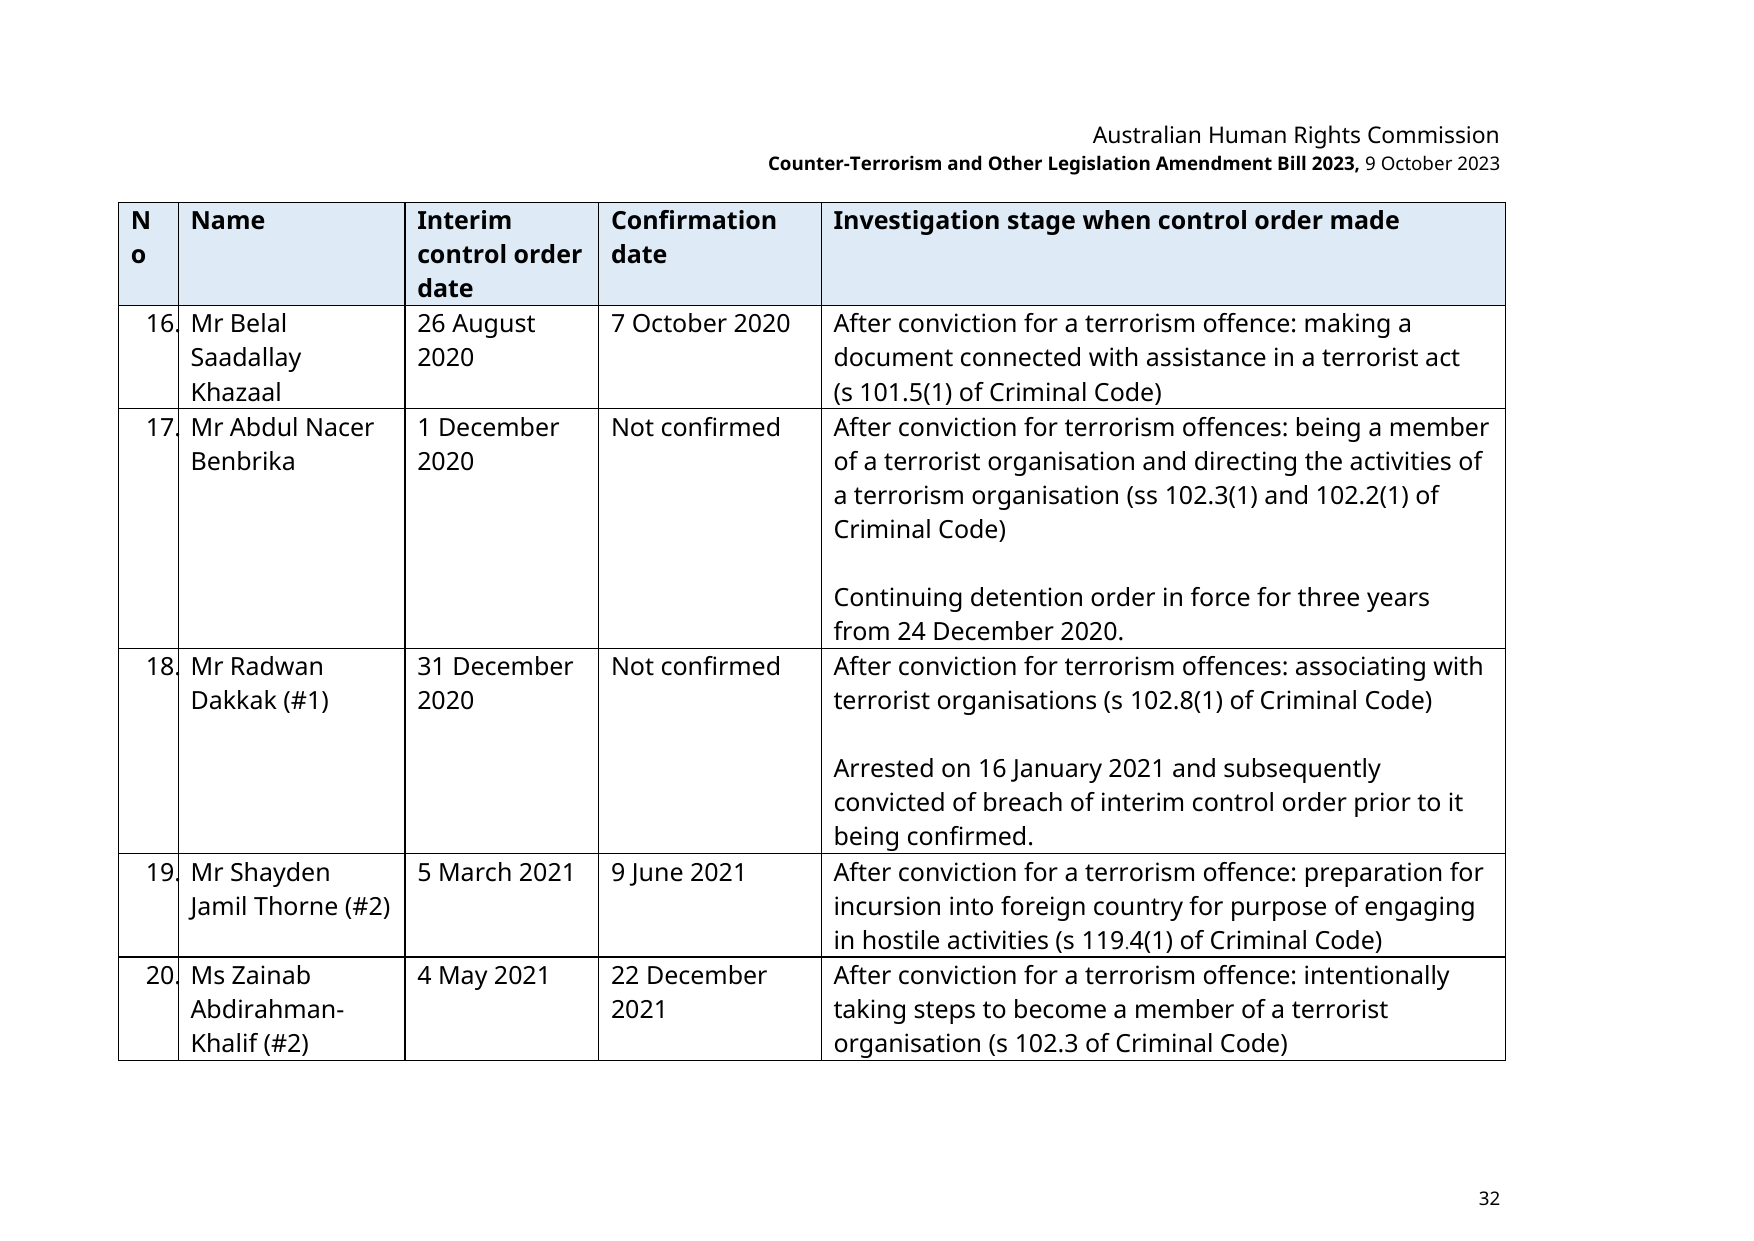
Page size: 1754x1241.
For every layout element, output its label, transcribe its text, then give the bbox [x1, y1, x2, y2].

table_cell Mr Radwan Dakkak (#1) [179, 649, 404, 853]
table_cell 1 December 2020 [406, 409, 598, 648]
table_cell 22 December 2021 [599, 958, 821, 1059]
table_cell [119, 854, 178, 956]
table_header Confirmation date [599, 203, 821, 305]
table_cell After conviction for terrorism offences: associating with terrorist organisations (s 102.8(1) of Criminal Code) Arrested on 16 January 2021 and subsequently convicted of breach of interim control order prior to it being confirmed. [822, 649, 1505, 853]
table_header Investigation stage when control order made [822, 203, 1505, 305]
table_cell Not confirmed [599, 649, 821, 853]
table_cell 7 October 2020 [599, 306, 821, 408]
table_header Interim control order date [406, 203, 598, 305]
table_cell 5 March 2021 [406, 854, 598, 956]
table_cell [119, 649, 178, 853]
table_cell Mr Shayden Jamil Thorne (#2) [179, 854, 404, 956]
table_cell [119, 306, 178, 408]
table_header Name [179, 203, 404, 305]
table_cell 31 December 2020 [406, 649, 598, 853]
table_cell [119, 958, 178, 1059]
table_cell 26 August 2020 [406, 306, 598, 408]
table_cell Ms Zainab Abdirahman-Khalif (#2) [179, 958, 404, 1059]
table_header No [119, 203, 178, 305]
table_cell After conviction for terrorism offences: being a member of a terrorist organisation and directing the activities of a terrorism organisation (ss 102.3(1) and 102.2(1) of Criminal Code) Continuing detention order in force for three years from 24 December 2020. [822, 409, 1505, 648]
table_cell [119, 409, 178, 648]
table_cell Mr Belal Saadallay Khazaal [179, 306, 404, 408]
table_cell After conviction for a terrorism offence: intentionally taking steps to become a member of a terrorist organisation (s 102.3 of Criminal Code) [822, 958, 1505, 1059]
table_cell 4 May 2021 [406, 958, 598, 1059]
table_cell Not confirmed [599, 409, 821, 648]
table_cell 9 June 2021 [599, 854, 821, 956]
table_cell After conviction for a terrorism offence: making a document connected with assistance in a terrorist act (s 101.5(1) of Criminal Code) [822, 306, 1505, 408]
table_cell Mr Abdul Nacer Benbrika [179, 409, 404, 648]
